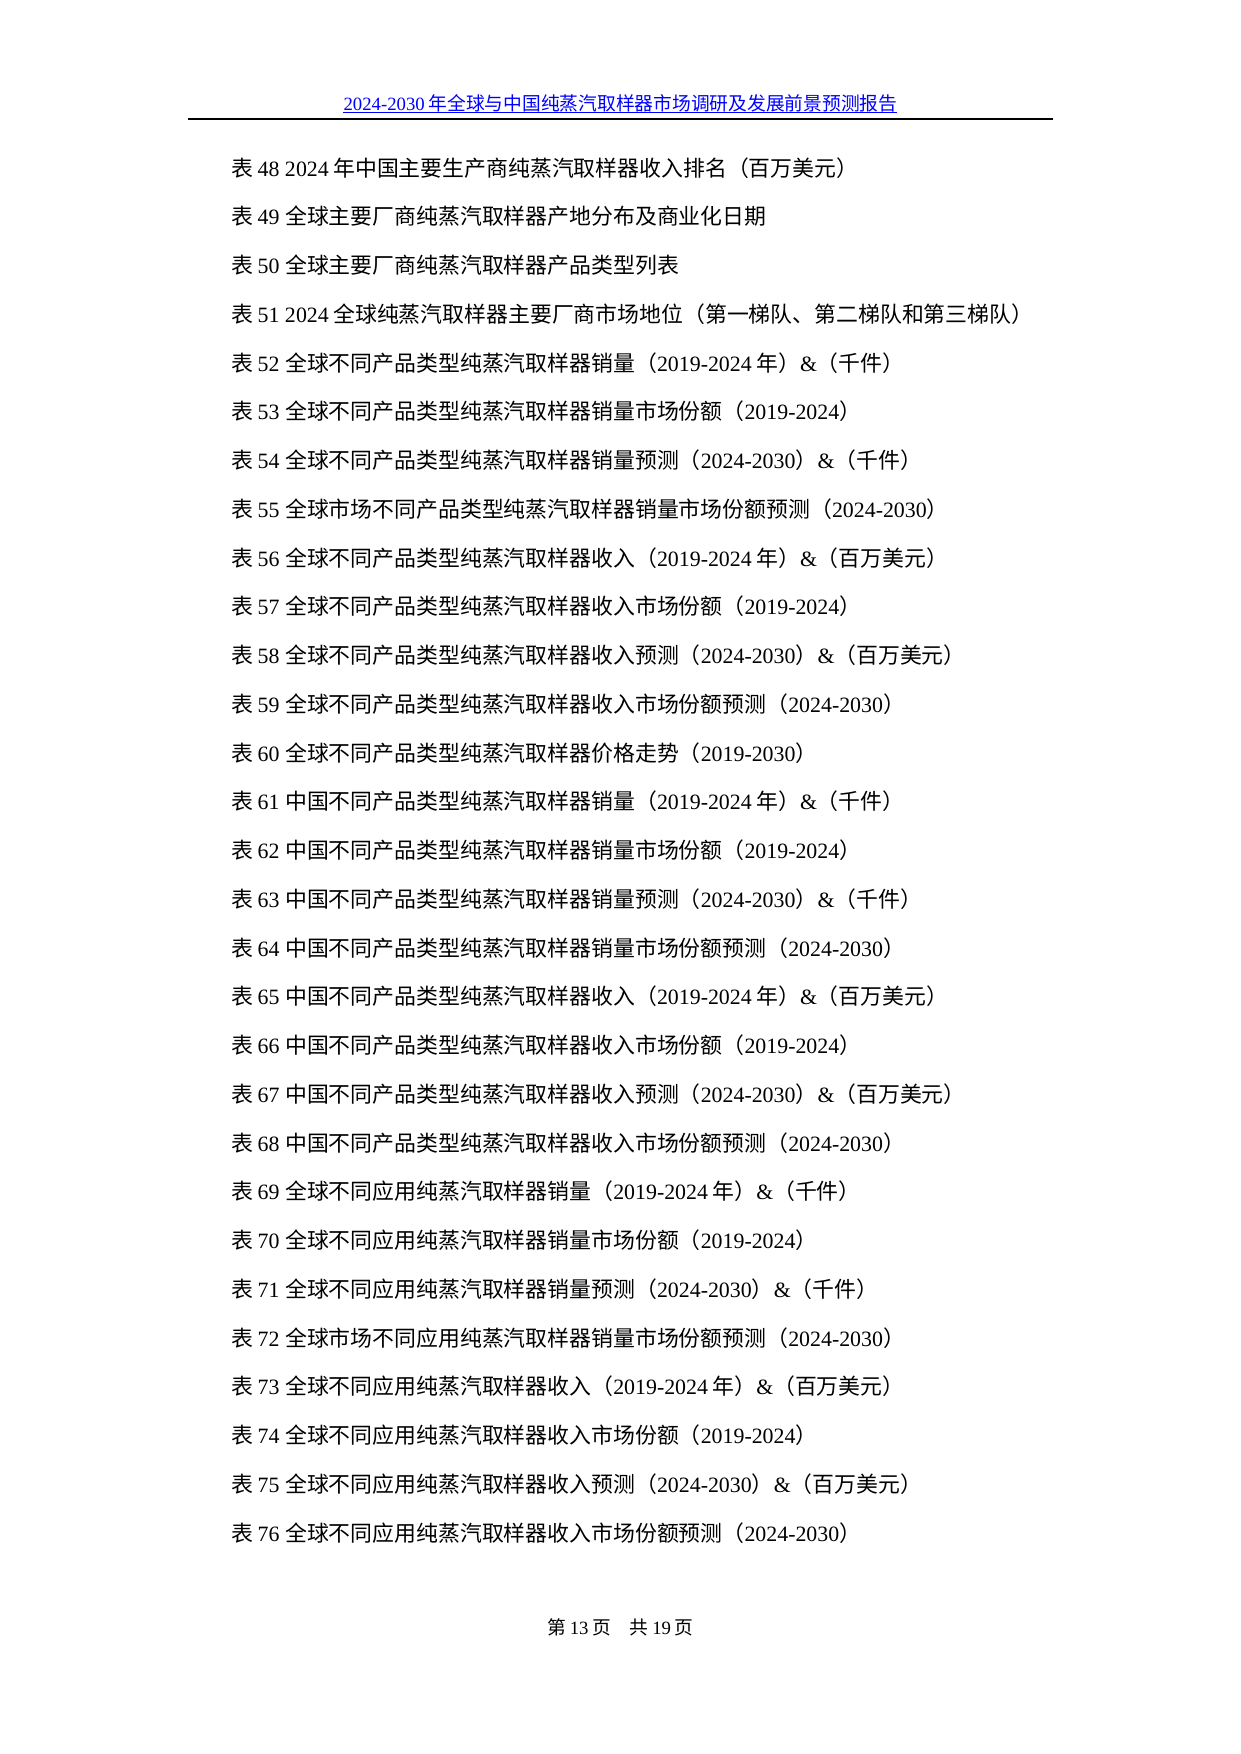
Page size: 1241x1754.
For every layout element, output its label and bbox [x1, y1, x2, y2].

text [187, 150, 1053, 1548]
